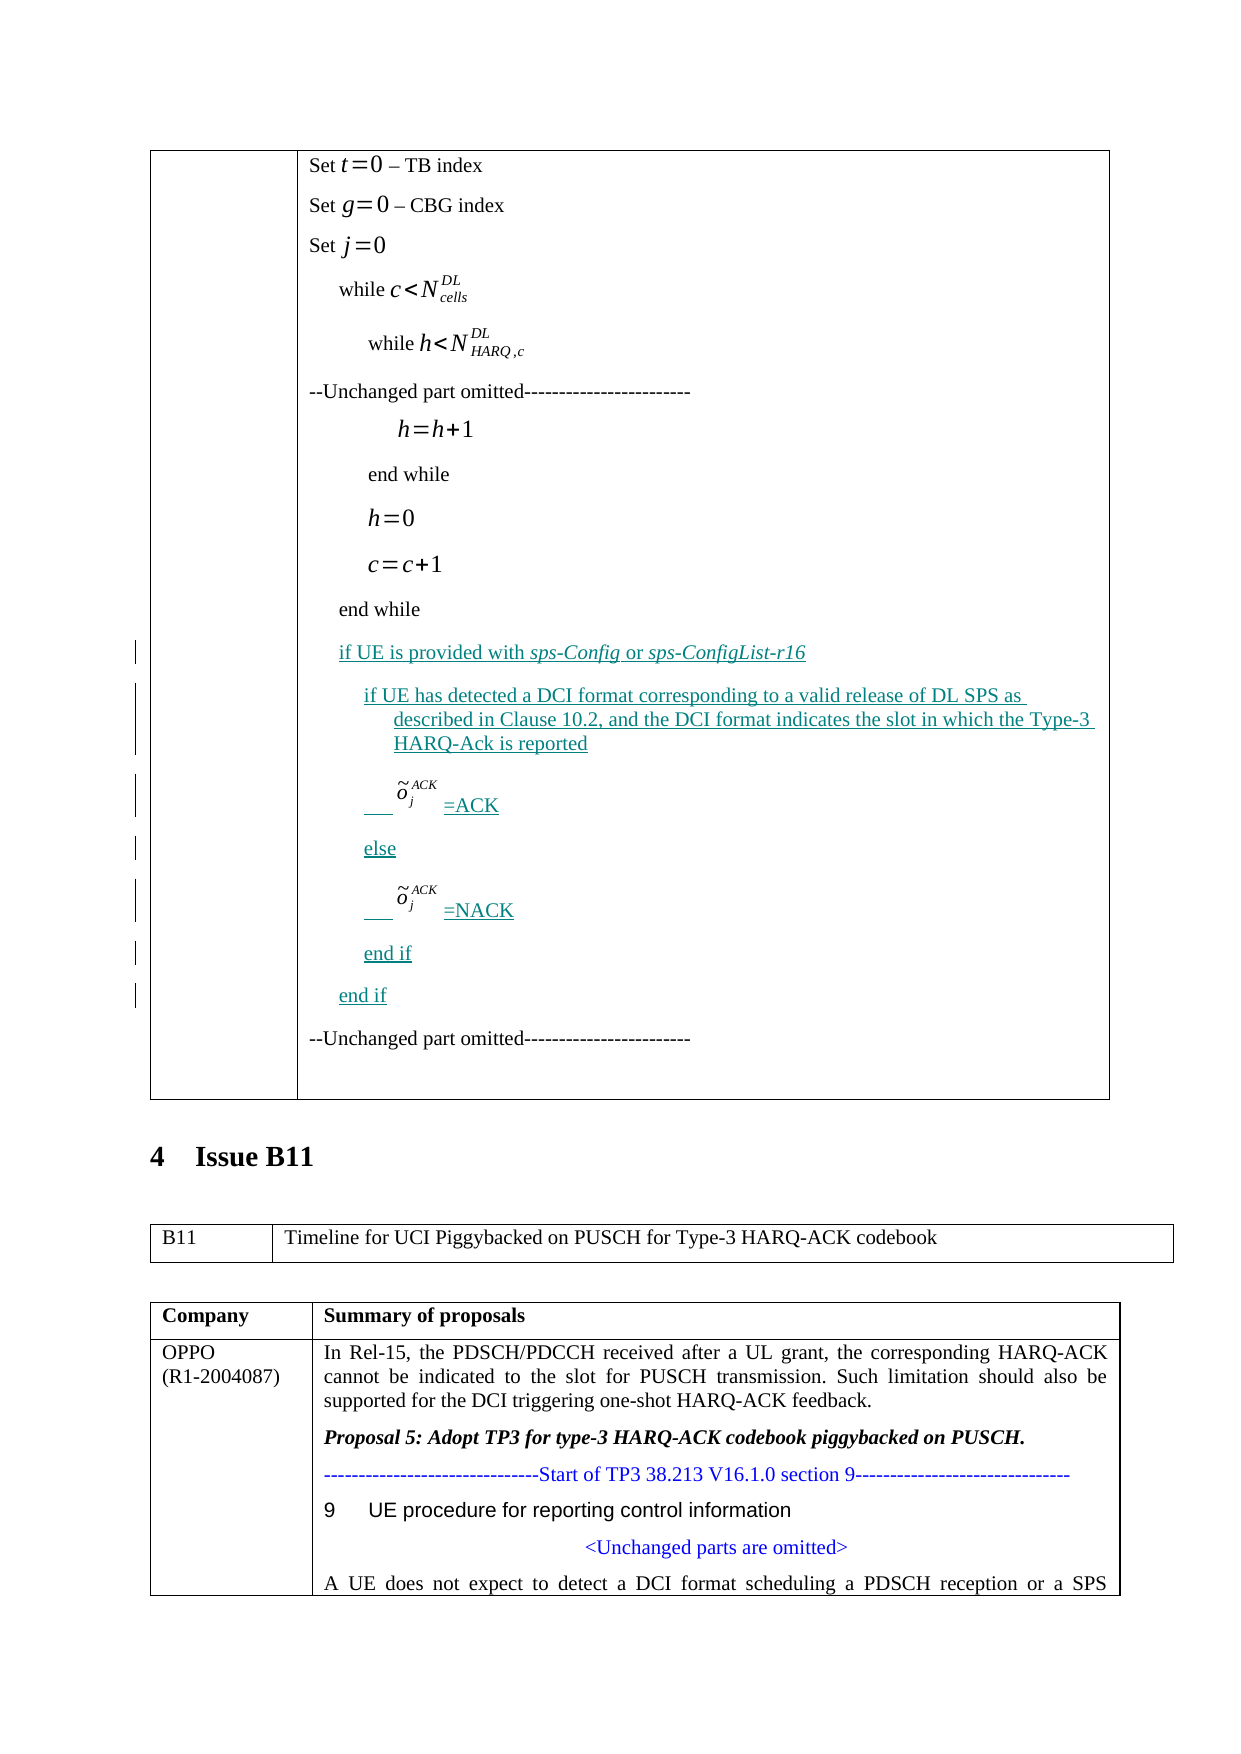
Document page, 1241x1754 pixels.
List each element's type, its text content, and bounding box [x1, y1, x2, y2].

table_header Company [151, 1303, 312, 1339]
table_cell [298, 151, 1109, 1099]
table_cell OPPO (R1-2004087) [151, 1340, 312, 1595]
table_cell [313, 1340, 1119, 1595]
table_header B11 [151, 1225, 272, 1262]
subtitle Issue B11 [150, 1139, 1120, 1173]
table_header Timeline for UCI Piggybacked on PUSCH for Type-3 HARQ-ACK codebook [273, 1225, 1173, 1262]
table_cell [151, 151, 297, 1099]
table_header Summary of proposals [313, 1303, 1119, 1339]
